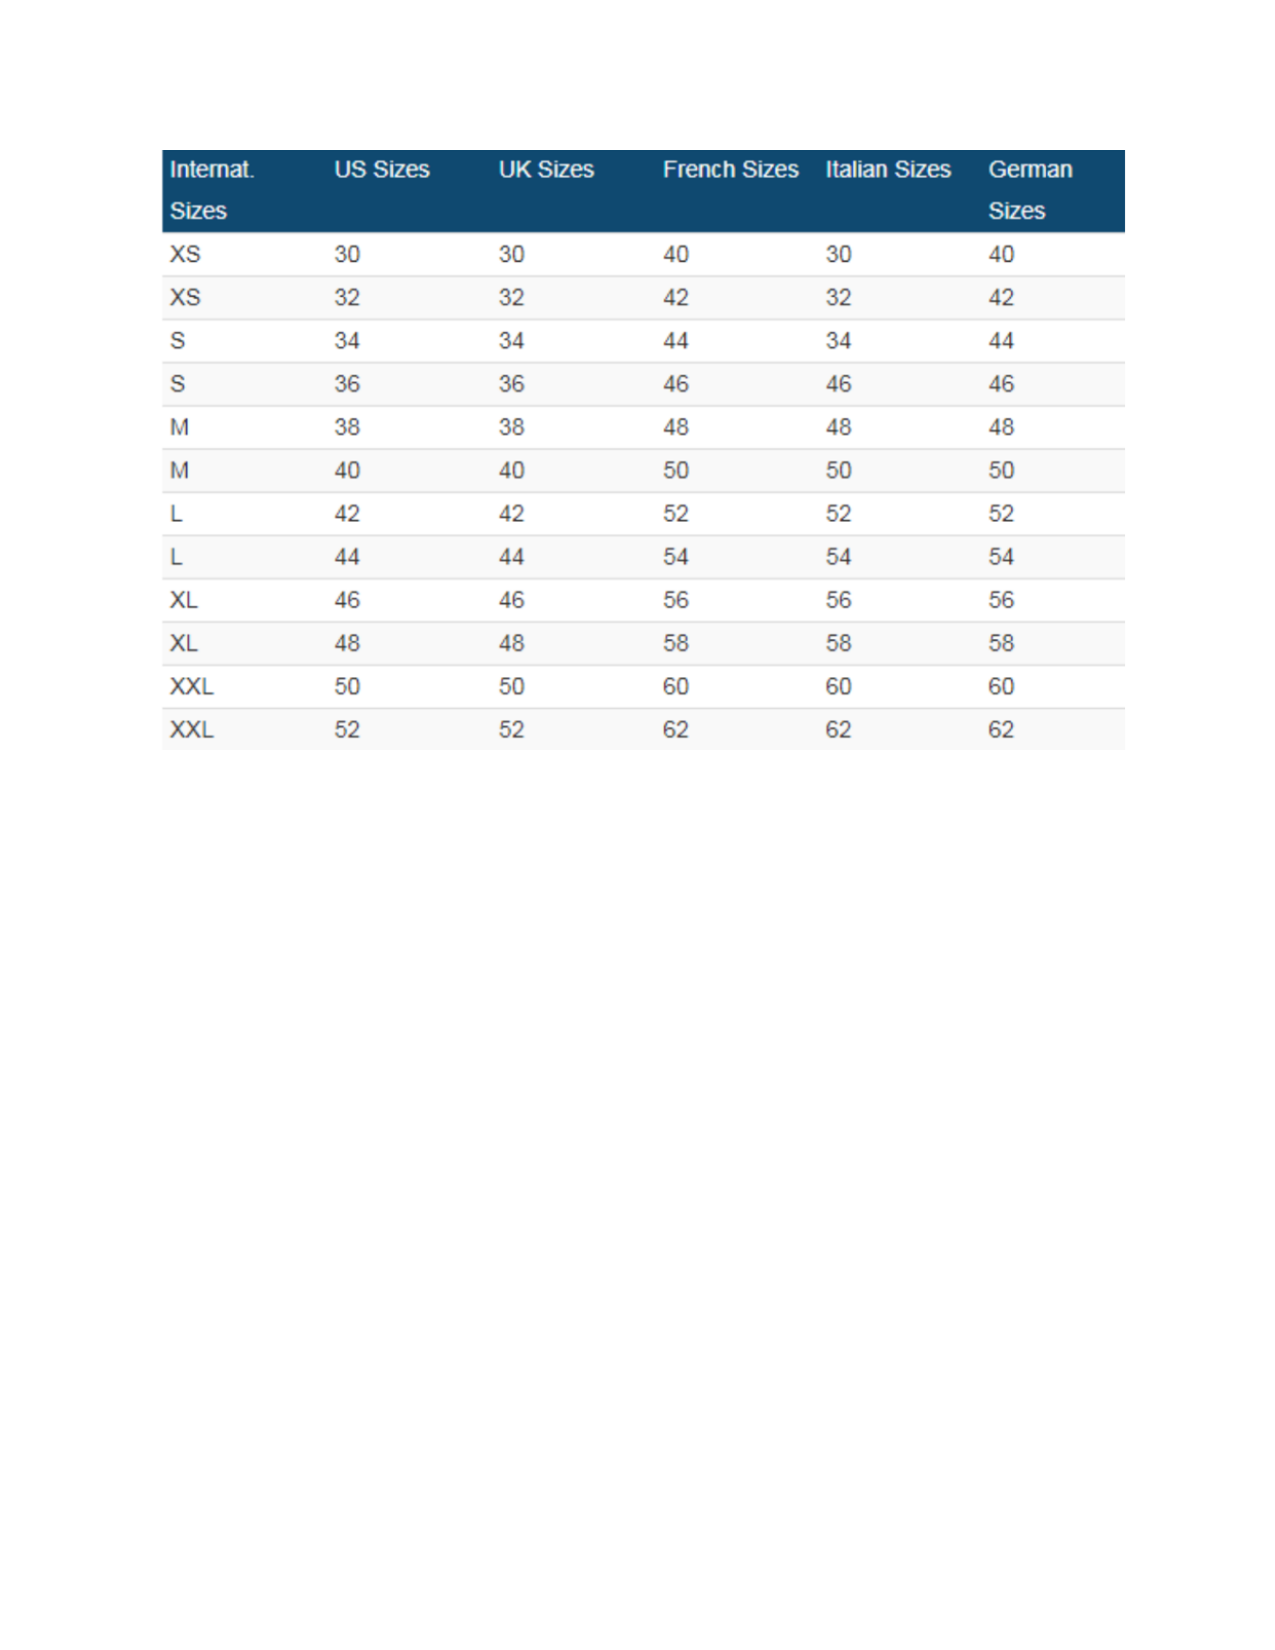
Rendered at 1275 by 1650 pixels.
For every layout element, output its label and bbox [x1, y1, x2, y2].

picture [150, 150, 1125, 750]
